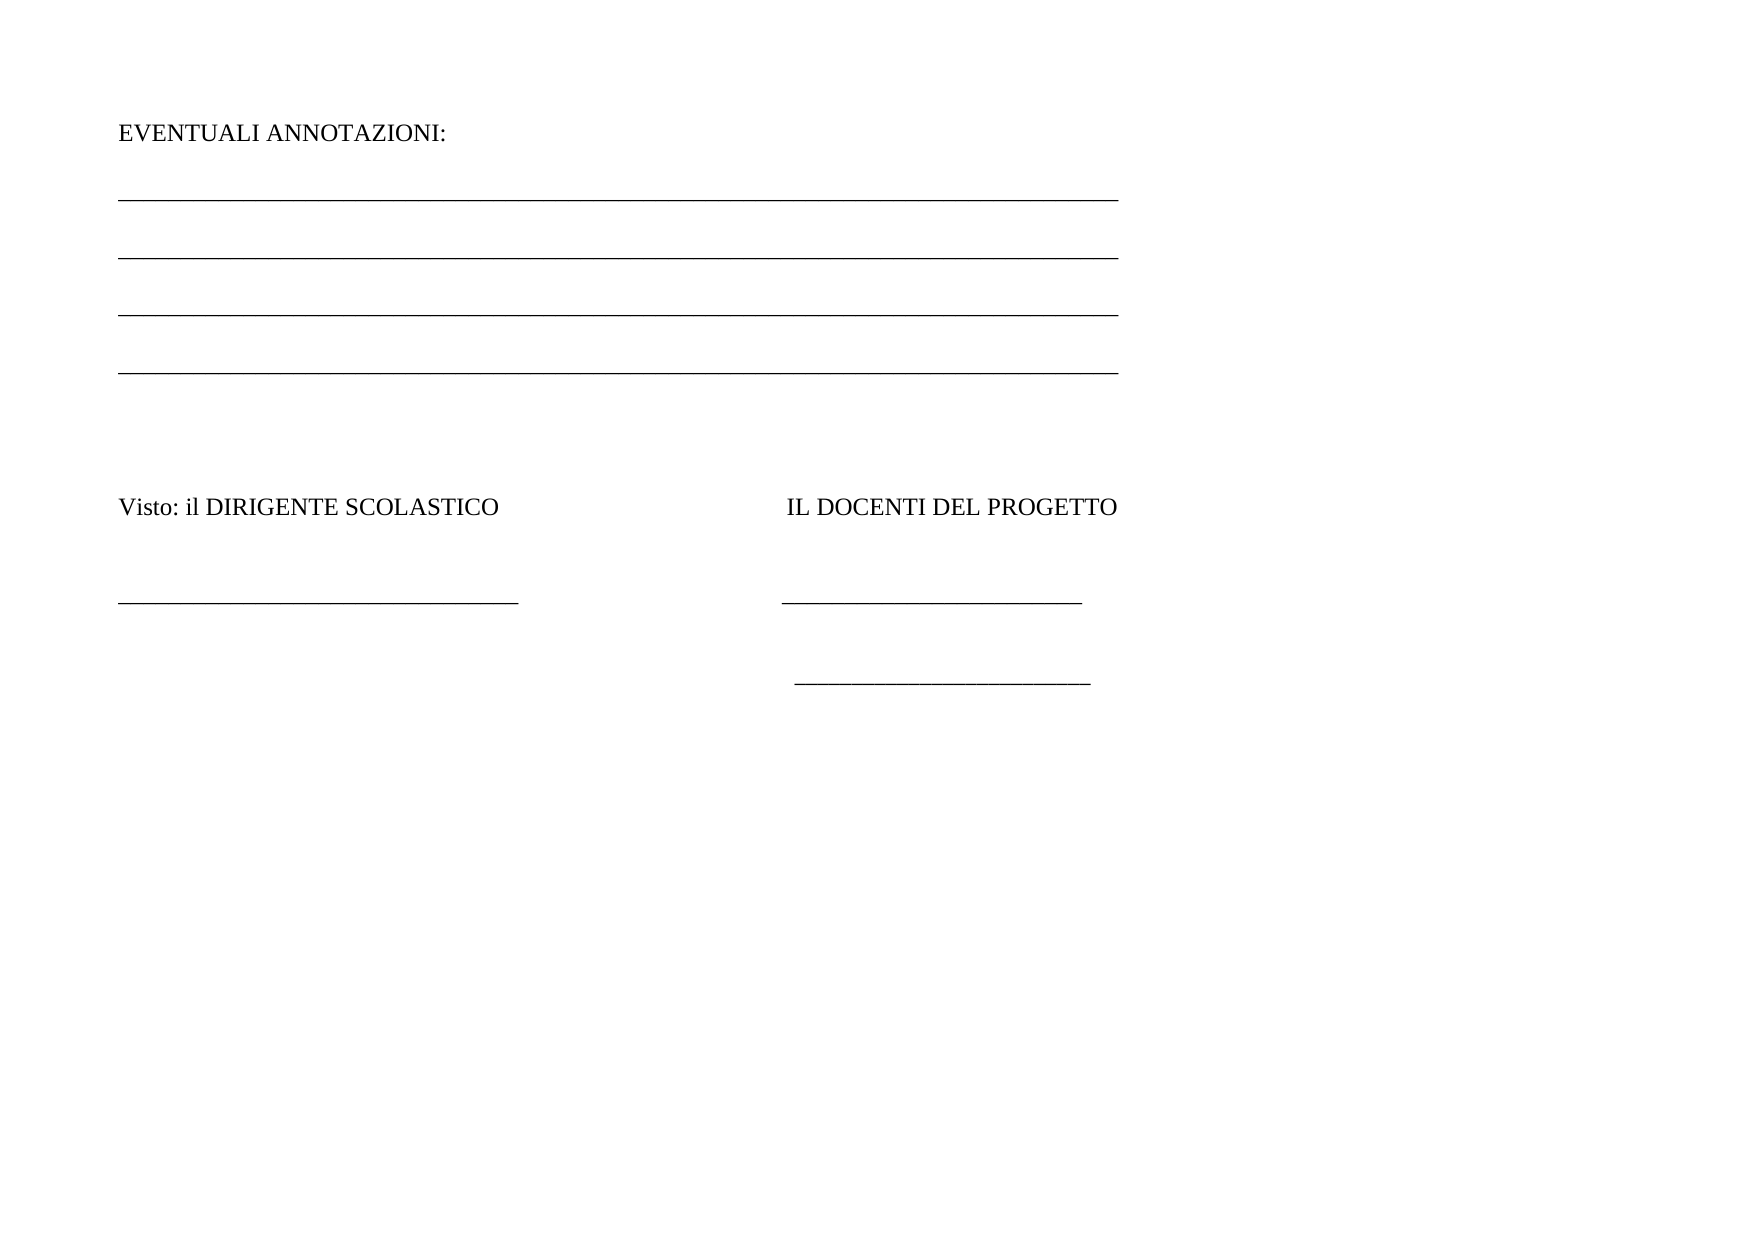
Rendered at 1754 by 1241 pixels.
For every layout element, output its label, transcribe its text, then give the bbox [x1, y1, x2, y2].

text Visto: il DIRIGENTE SCOLASTICO IL DOCENTI DEL PROGETTO [118, 492, 1695, 521]
text ________________________________________________________________________________ [118, 233, 1695, 262]
text EVENTUALI ANNOTAZIONI: [118, 118, 1695, 147]
text ________________________________________________________________________________ [118, 348, 1695, 377]
text __________________________ [118, 660, 1695, 688]
text ________________________________________________________________________________ [118, 291, 1695, 319]
text ________________________________ ________________________ [118, 578, 1695, 607]
text ________________________________________________________________________________ [118, 176, 1695, 204]
